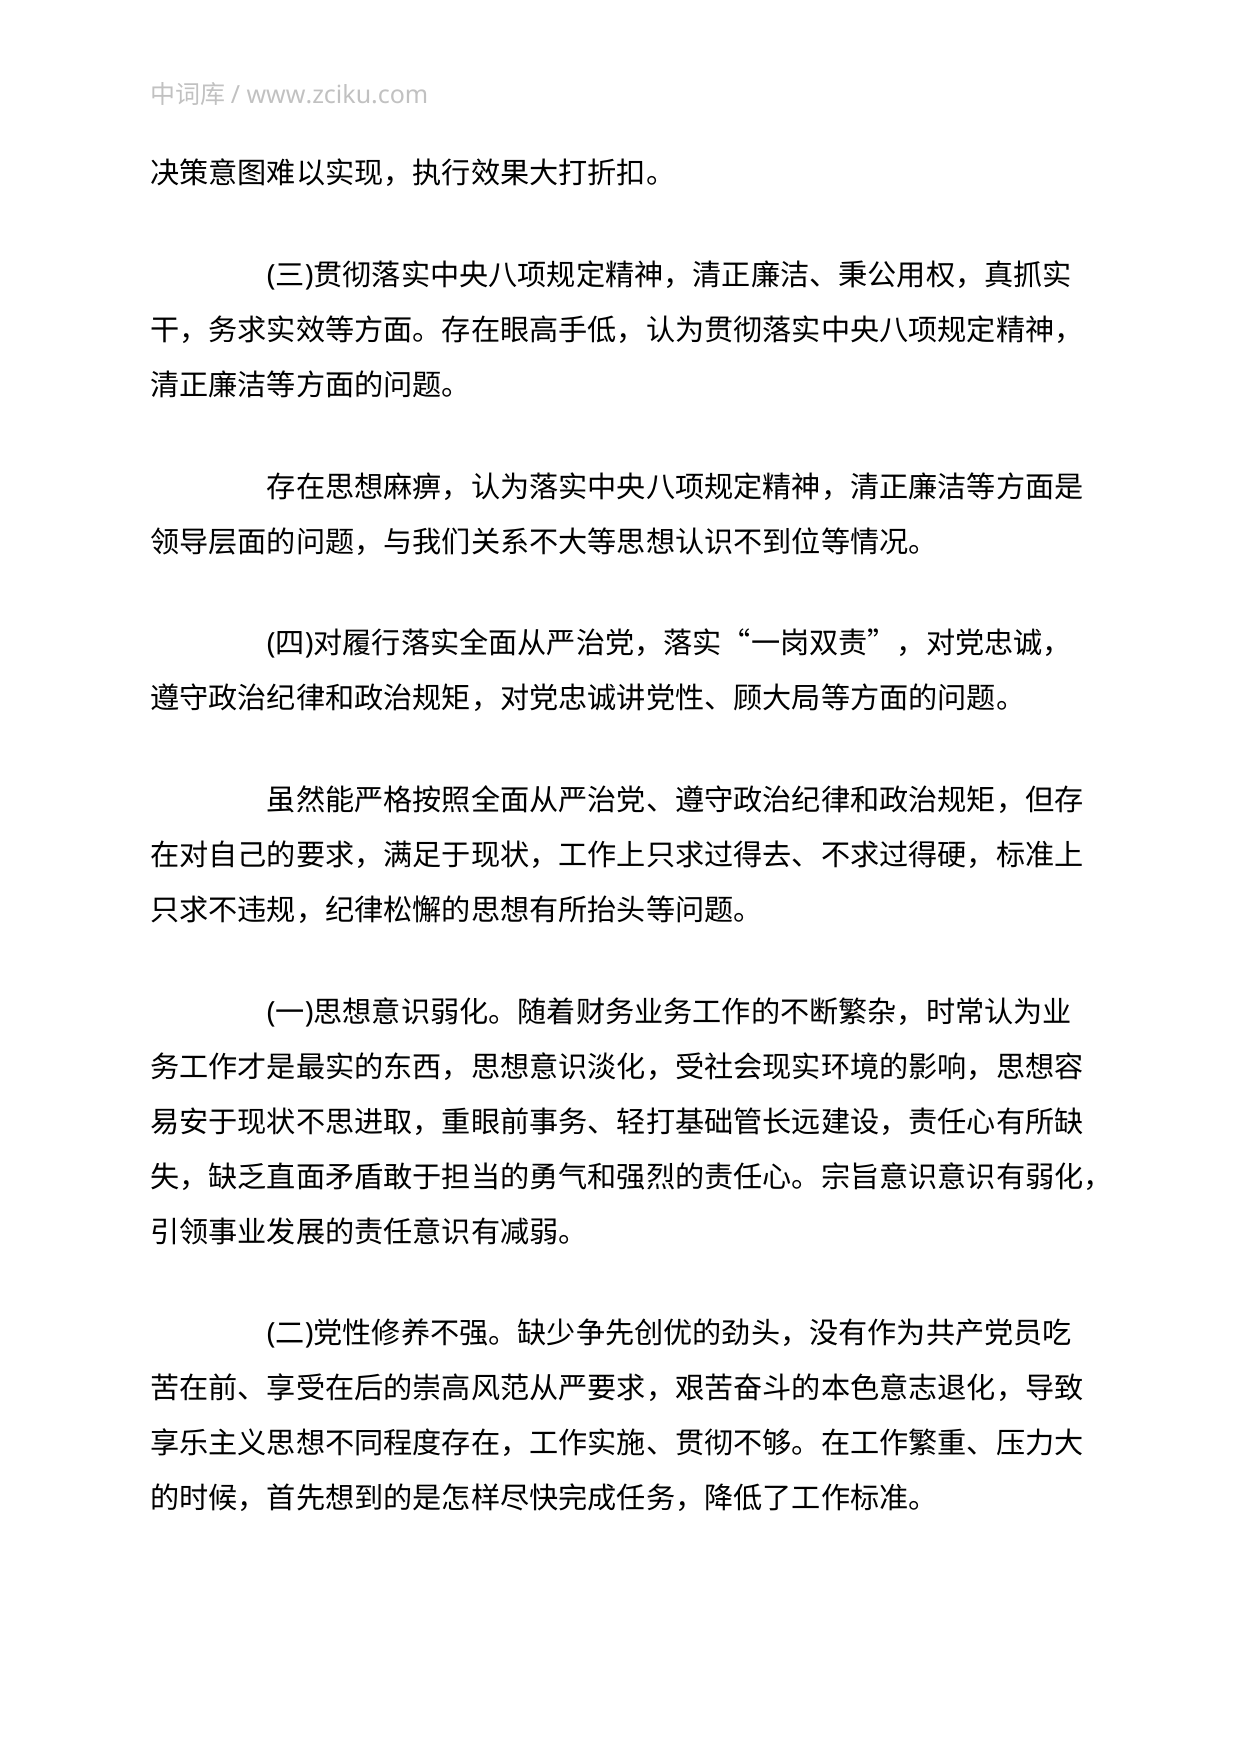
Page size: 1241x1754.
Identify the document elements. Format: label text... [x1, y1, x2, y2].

text (二)党性修养不强。缺少争先创优的劲头，没有作为共产党员吃苦在前、享受在后的崇高风范从严要求，艰苦奋斗的本色意志退化，导致享乐主义思想不同程度存在，工作实施、贯彻不够。在工作繁重、压力大的时候，首先想到的是怎样尽快完成任务，降低了工作标准。 [150, 1310, 1090, 1517]
text (一)思想意识弱化。随着财务业务工作的不断繁杂，时常认为业务工作才是最实的东西，思想意识淡化，受社会现实环境的影响，思想容易安于现状不思进取，重眼前事务、轻打基础管长远建设，责任心有所缺失，缺乏直面矛盾敢于担当的勇气和强烈的责任心。宗旨意识意识有弱化，引领事业发展的责任意识有减弱。 [150, 988, 1090, 1250]
text (三)贯彻落实中央八项规定精神，清正廉洁、秉公用权，真抓实干，务求实效等方面。存在眼高手低，认为贯彻落实中央八项规定精神，清正廉洁等方面的问题。 [150, 252, 1090, 404]
text (四)对履行落实全面从严治党，落实“一岗双责”，对党忠诚，遵守政治纪律和政治规矩，对党忠诚讲党性、顾大局等方面的问题。 [150, 620, 1090, 717]
text 虽然能严格按照全面从严治党、遵守政治纪律和政治规矩，但存在对自己的要求，满足于现状，工作上只求过得去、不求过得硬，标准上只求不违规，纪律松懈的思想有所抬头等问题。 [150, 777, 1090, 929]
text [150, 150, 1090, 192]
text 存在思想麻痹，认为落实中央八项规定精神，清正廉洁等方面是领导层面的问题，与我们关系不大等思想认识不到位等情况。 [150, 463, 1090, 561]
